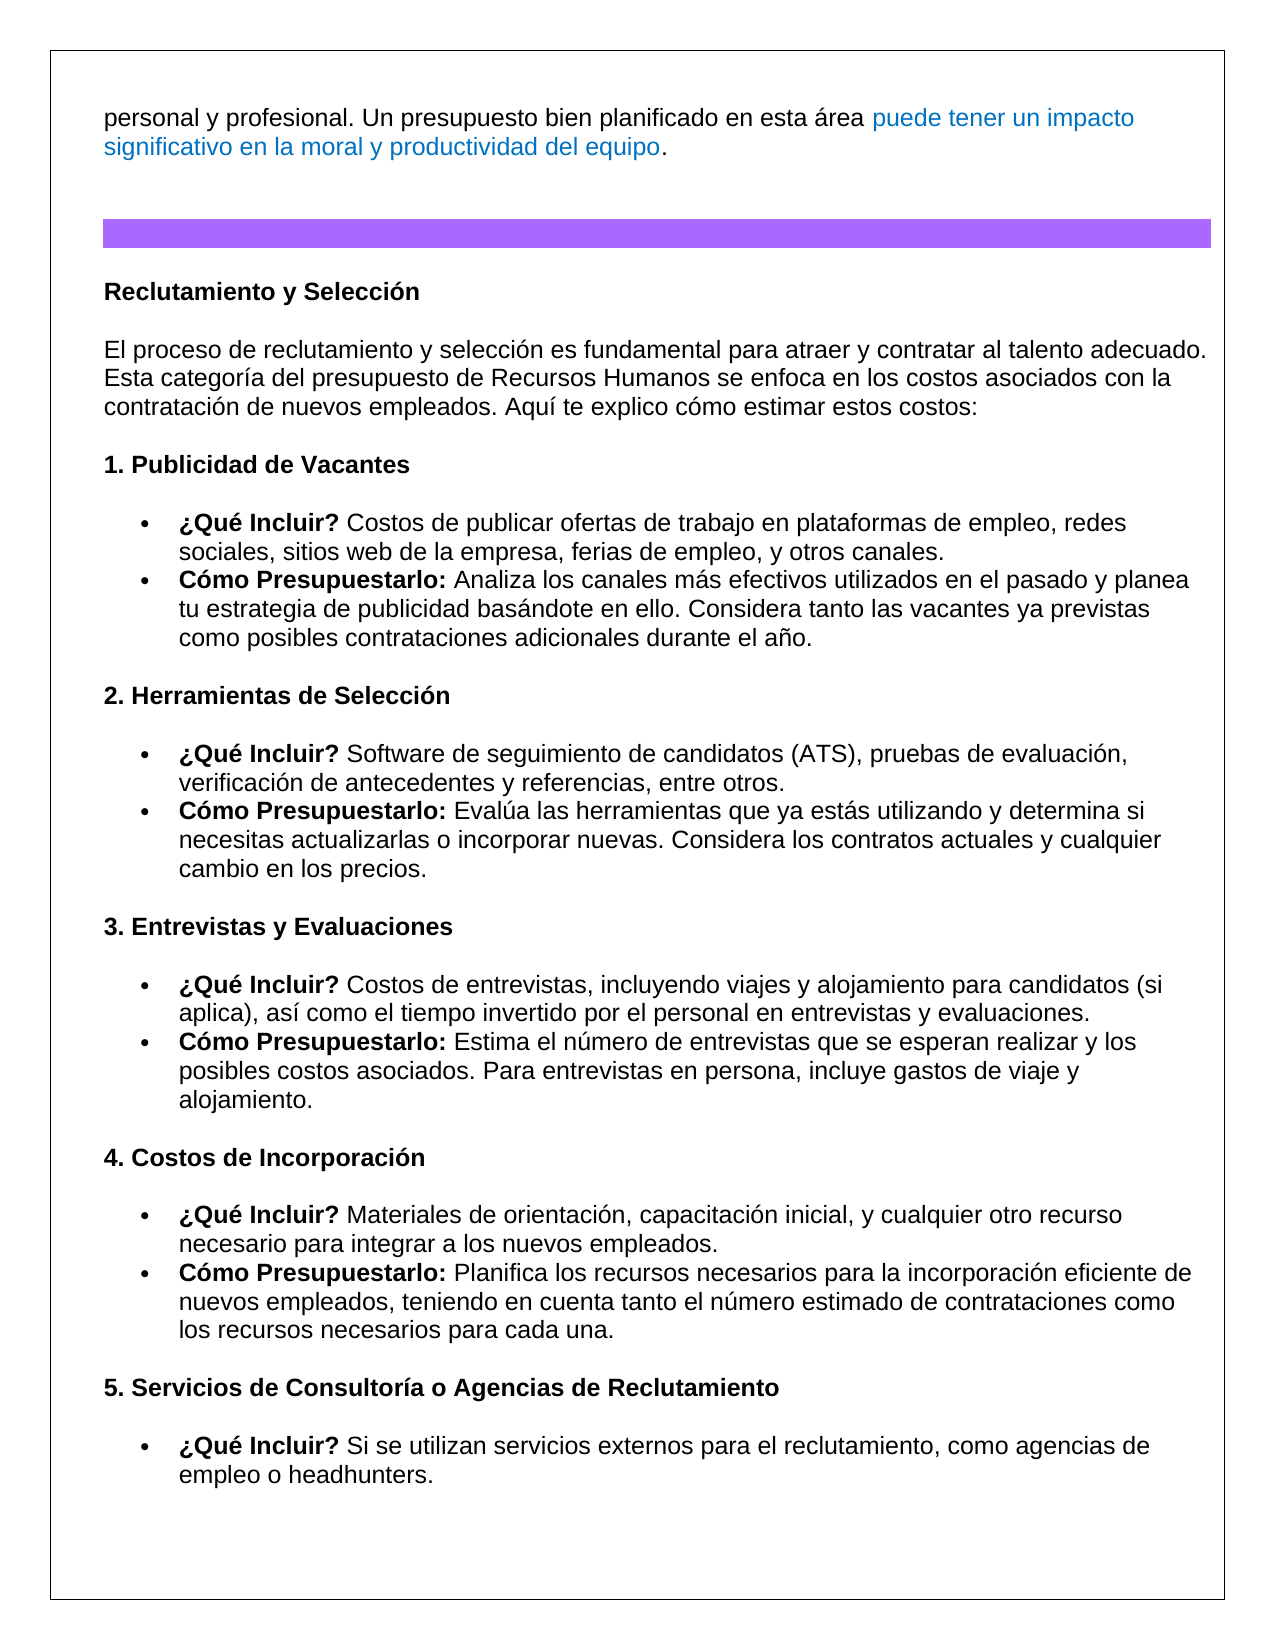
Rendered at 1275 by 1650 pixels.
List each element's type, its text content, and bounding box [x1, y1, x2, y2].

text 5. Servicios de Consultoría o Agencias de Reclutamiento [103, 1373, 1211, 1402]
list Cómo Presupuestarlo: Estima el número de entrevistas que se esperan realizar y los posibles costos asociados. Para entrevistas en persona, incluye gastos de viaje y alojamiento. [141, 1027, 1211, 1113]
list Cómo Presupuestarlo: Planifica los recursos necesarios para la incorporación eficiente de nuevos empleados, teniendo en cuenta tanto el número estimado de contrataciones como los recursos necesarios para cada una. [141, 1258, 1211, 1344]
text 1. Publicidad de Vacantes [103, 450, 1211, 479]
text 2. Herramientas de Selección [103, 681, 1211, 710]
text 4. Costos de Incorporación [103, 1143, 1211, 1171]
list ¿Qué Incluir? Software de seguimiento de candidatos (ATS), pruebas de evaluación, verificación de antecedentes y referencias, entre otros. [141, 739, 1211, 796]
text El proceso de reclutamiento y selección es fundamental para atraer y contratar al talento adecuado. Esta categoría del presupuesto de Recursos Humanos se enfoca en los costos asociados con la contratación de nuevos empleados. Aquí te explico cómo estimar estos costos: [103, 335, 1211, 421]
list Cómo Presupuestarlo: Evalúa las herramientas que ya estás utilizando y determina si necesitas actualizarlas o incorporar nuevas. Considera los contratos actuales y cualquier cambio en los precios. [141, 796, 1211, 883]
list ¿Qué Incluir? Costos de entrevistas, incluyendo viajes y alojamiento para candidatos (si aplica), así como el tiempo invertido por el personal en entrevistas y evaluaciones. [141, 970, 1211, 1027]
text Reclutamiento y Selección [103, 277, 1211, 306]
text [103, 103, 1211, 161]
text 3. Entrevistas y Evaluaciones [103, 912, 1211, 941]
list ¿Qué Incluir? Si se utilizan servicios externos para el reclutamiento, como agencias de empleo o headhunters. [141, 1431, 1211, 1489]
list ¿Qué Incluir? Materiales de orientación, capacitación inicial, y cualquier otro recurso necesario para integrar a los nuevos empleados. [141, 1201, 1211, 1258]
list ¿Qué Incluir? Costos de publicar ofertas de trabajo en plataformas de empleo, redes sociales, sitios web de la empresa, ferias de empleo, y otros canales. [141, 508, 1211, 566]
list Cómo Presupuestarlo: Analiza los canales más efectivos utilizados en el pasado y planea tu estrategia de publicidad basándote en ello. Considera tanto las vacantes ya previstas como posibles contrataciones adicionales durante el año. [141, 566, 1211, 652]
